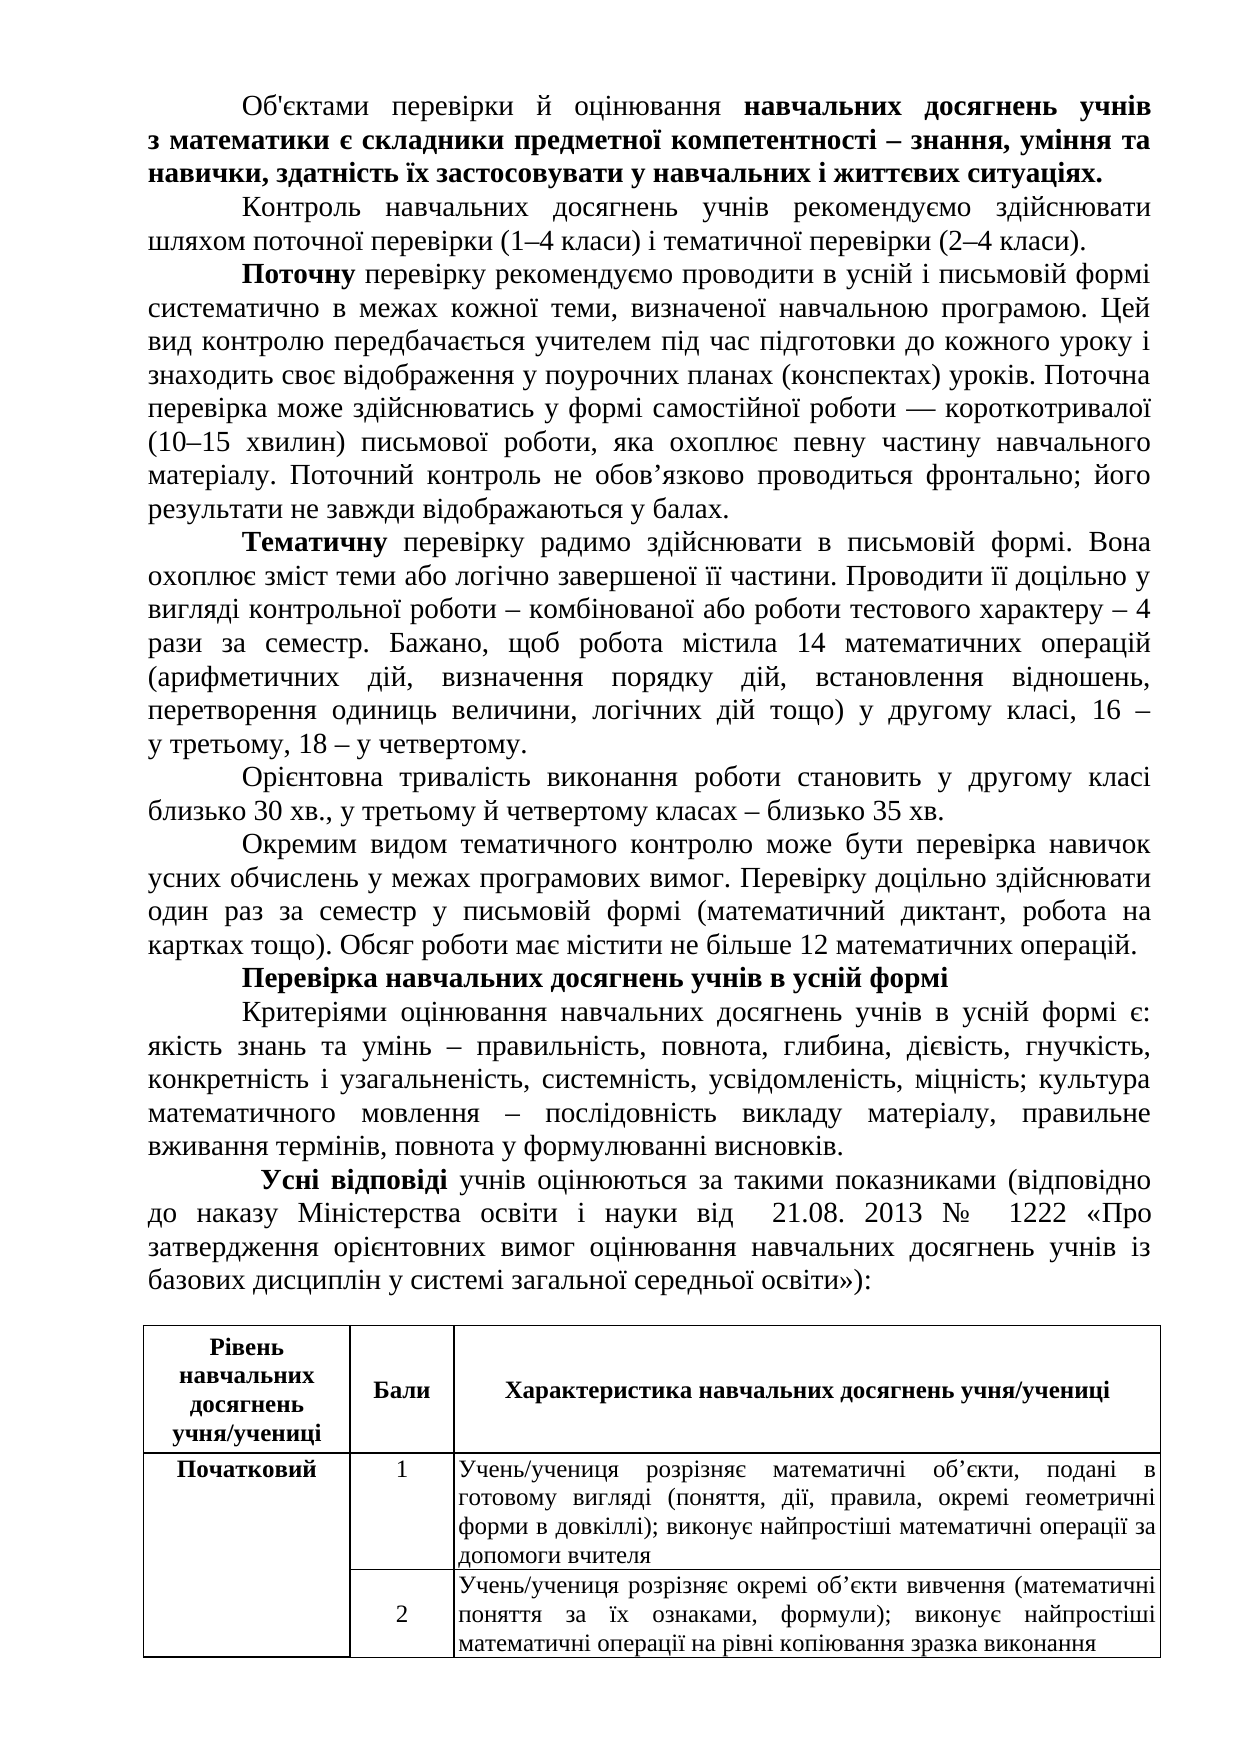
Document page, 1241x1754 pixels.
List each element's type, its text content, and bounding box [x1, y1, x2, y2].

table_cell Учень/учениця розрізняє математичні об’єкти, подані в готовому вигляді (поняття, дії, правила, окремі геометричні форми в довкіллі); виконує найпростіші математичні операції за допомоги вчителя [455, 1454, 1160, 1569]
text Окремим видом тематичного контролю може бути перевірка навичок усних обчислень у межах програмових вимог. Перевірку доцільно здійснювати один раз за семестр у письмовій формі (математичний диктант, робота на картках тощо). Обсяг роботи має містити не більше 12 математичних операцій. [148, 826, 1152, 961]
text Орієнтовна тривалість виконання роботи становить у другому класі близько 30 хв., у третьому й четвертому класах – близько 35 хв. [148, 759, 1152, 826]
table_header Бали [351, 1326, 453, 1452]
text Поточну перевірку рекомендуємо проводити в усній і письмовій формі систематично в межах кожної теми, визначеної навчальною програмою. Цей вид контролю передбачається учителем під час підготовки до кожного уроку і знаходить своє відображення у поурочних планах (конспектах) уроків. Поточна перевірка може здійснюватись у формі самостійної роботи — короткотривалої (10–15 хвилин) письмової роботи, яка охоплює певну частину навчального матеріалу. Поточний контроль не обов’язково проводиться фронтально; його результати не завжди відображаються у балах. [148, 256, 1152, 524]
table_cell 1 [351, 1454, 453, 1569]
text Контроль навчальних досягнень учнів рекомендуємо здійснювати шляхом поточної перевірки (1–4 класи) і тематичної перевірки (2–4 класи). [148, 189, 1152, 256]
text Тематичну перевірку радимо здійснювати в письмовій формі. Вона охоплює зміст теми або логічно завершеної її частини. Проводити її доцільно у вигляді контрольної роботи – комбінованої або роботи тестового характеру – 4 рази за семестр. Бажано, щоб робота містила 14 математичних операцій (арифметичних дій, визначення порядку дій, встановлення відношень, перетворення одиниць величини, логічних дій тощо) у другому класі, 16 – у третьому, 18 – у четвертому. [148, 524, 1152, 759]
table_cell 2 [351, 1570, 453, 1656]
table_cell Учень/учениця розрізняє окремі об’єкти вивчення (математичні поняття за їх ознаками, формули); виконує найпростіші математичні операції на рівні копіювання зразка виконання [455, 1570, 1160, 1656]
text Критеріями оцінювання навчальних досягнень учнів в усній формі є: якість знань та умінь – правильність, повнота, глибина, дієвість, гнучкість, конкретність і узагальненість, системність, усвідомленість, міцність; культура математичного мовлення – послідовність викладу матеріалу, правильне вживання термінів, повнота у формулюванні висновків. [148, 994, 1152, 1162]
table_header Рівень навчальних досягнень учня/учениці [144, 1326, 349, 1452]
subtitle Перевірка навчальних досягнень учнів в усній формі [148, 961, 1152, 994]
table_cell Початковий [144, 1454, 349, 1656]
text Усні відповіді учнів оцінюються за такими показниками (відповідно до наказу Міністерства освіти і науки від 21.08. 2013 № 1222 «Про затвердження орієнтовних вимог оцінювання навчальних досягнень учнів із базових дисциплін у системі загальної середньої освіти»): [148, 1162, 1152, 1296]
text Об'єктами перевірки й оцінювання навчальних досягнень учнів з математики є складники предметної компетентності – знання, уміння та навички, здатність їх застосовувати у навчальних і життєвих ситуаціях. [148, 88, 1152, 189]
table_header Характеристика навчальних досягнень учня/учениці [455, 1326, 1160, 1452]
